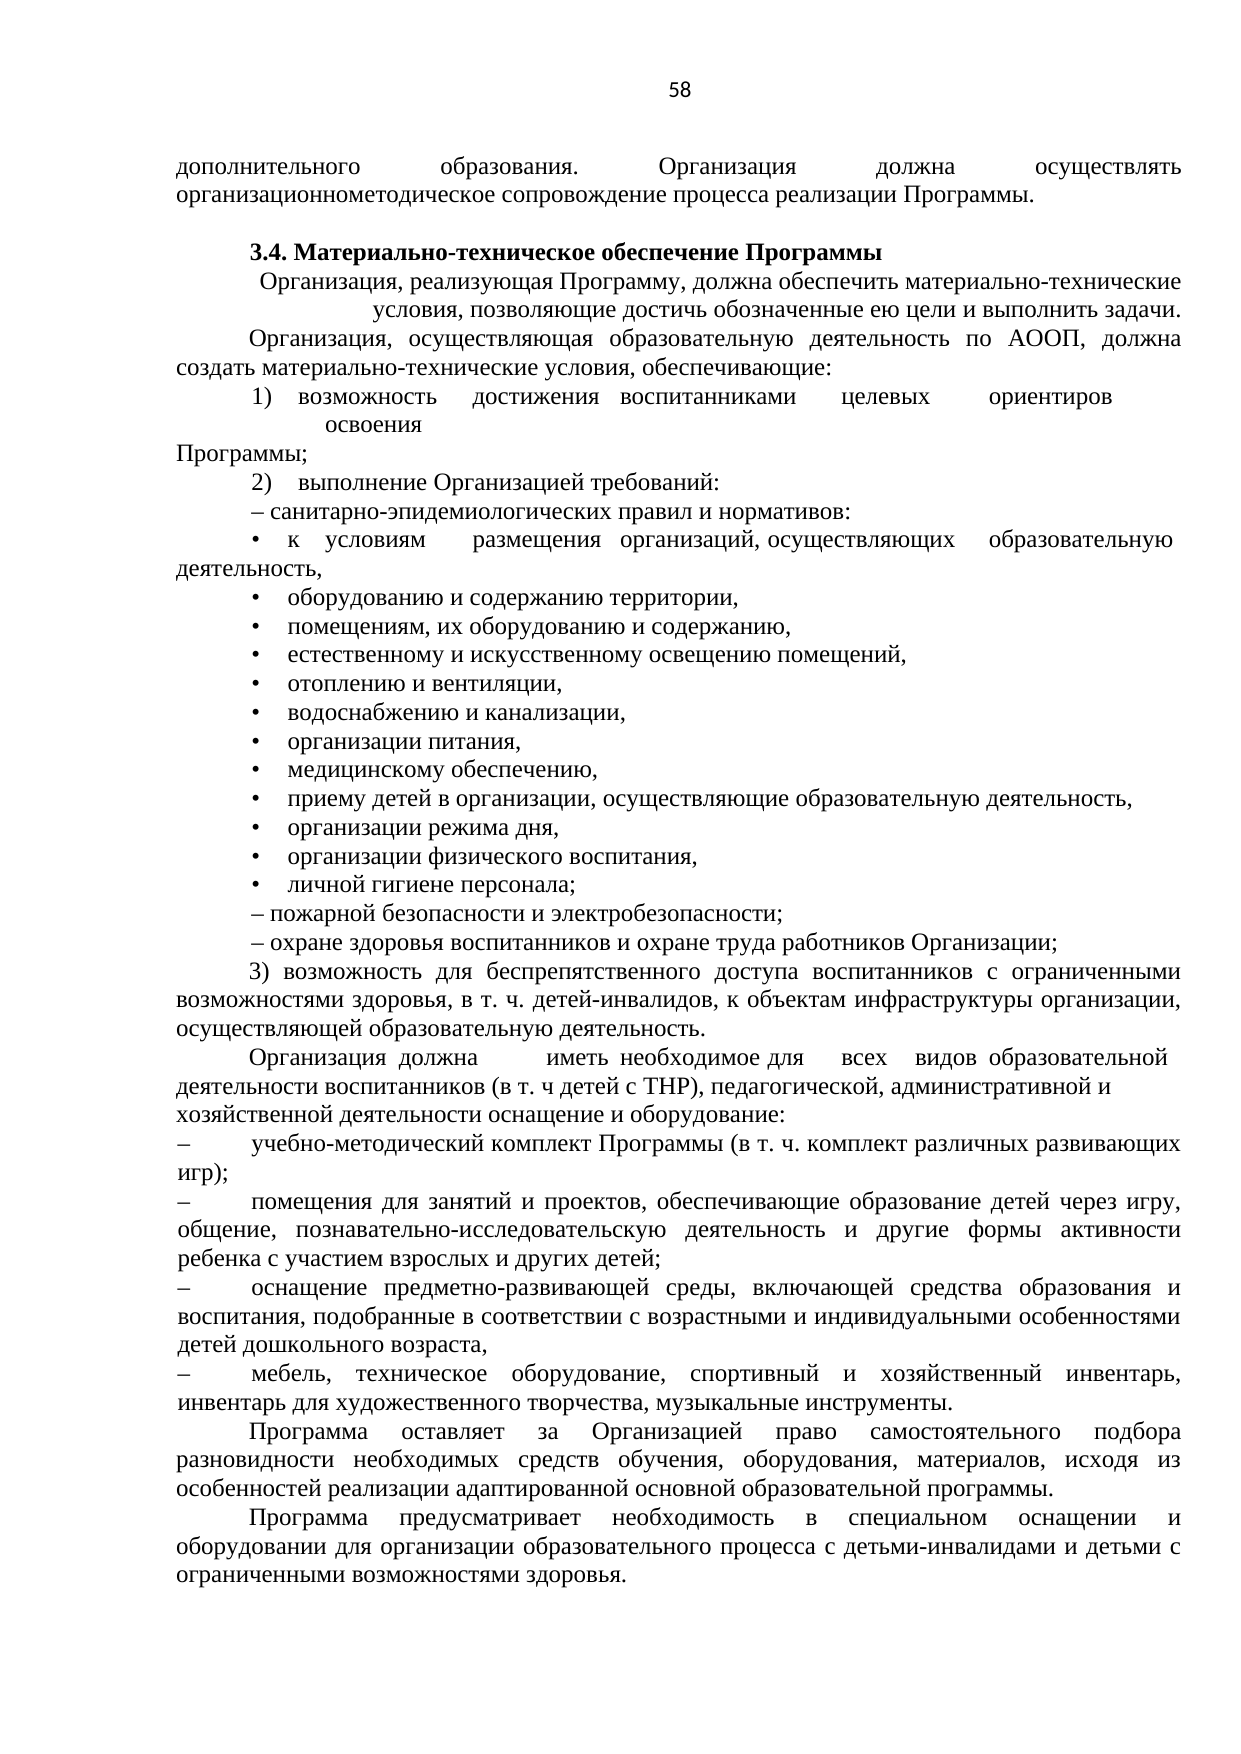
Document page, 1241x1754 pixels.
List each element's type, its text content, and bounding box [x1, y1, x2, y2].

list личной гигиене персонала; [251, 869, 1182, 898]
list естественному и искусственному освещению помещений, [251, 639, 1182, 668]
list помещениям, их оборудованию и содержанию, [251, 611, 1182, 639]
list организации режима дня, [251, 812, 1182, 841]
text Программа предусматривает необходимость в специальном оснащении и оборудовании для организации образовательного процесса с детьми-инвалидами и детьми с ограниченными возможностями здоровья. [176, 1502, 1182, 1588]
list к условиям размещения организаций, осуществляющих образовательную [251, 524, 1182, 553]
list организации физического воспитания, [251, 841, 1182, 869]
list мебель, техническое оборудование, спортивный и хозяйственный инвентарь, инвентарь для художественного творчества, музыкальные инструменты. [177, 1358, 1182, 1416]
list оборудованию и содержанию территории, [251, 582, 1182, 611]
list оснащение предметно-развивающей среды, включающей средства образования и воспитания, подобранные в соответствии с возрастными и индивидуальными особенностями детей дошкольного возраста, [177, 1272, 1182, 1358]
list выполнение Организацией требований: [251, 467, 1182, 496]
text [176, 151, 1182, 208]
list охране здоровья воспитанников и охране труда работников Организации; [251, 927, 1182, 956]
list водоснабжению и канализации, [251, 697, 1182, 726]
list пожарной безопасности и электробезопасности; [251, 898, 1182, 927]
list возможность достижения воспитанниками целевых ориентиров освоения [251, 381, 1182, 438]
text Организация, осуществляющая образовательную деятельность по АООП, должна создать материально-технические условия, обеспечивающие: [176, 323, 1182, 381]
text деятельность, [176, 553, 1182, 582]
text Программы; [176, 438, 1182, 467]
list учебно-методический комплект Программы (в т. ч. комплект различных развивающих игр); [177, 1128, 1182, 1186]
text 3) возможность для беспрепятственного доступа воспитанников с ограниченными возможностями здоровья, в т. ч. детей-инвалидов, к объектам инфраструктуры организации, осуществляющей образовательную деятельность. [176, 956, 1182, 1042]
text – санитарно-эпидемиологических правил и нормативов: [251, 496, 1182, 524]
list помещения для занятий и проектов, обеспечивающие образование детей через игру, общение, познавательно-исследовательскую деятельность и другие формы активности ребенка с участием взрослых и других детей; [177, 1186, 1182, 1272]
subtitle 3.4. Материально-техническое обеспечение Программы [249, 237, 1182, 266]
list организации питания, [251, 726, 1182, 754]
text Программа оставляет за Организацией право самостоятельного подбора разновидности необходимых средств обучения, оборудования, материалов, исходя из особенностей реализации адаптированной основной образовательной программы. [176, 1416, 1182, 1502]
list медицинскому обеспечению, [251, 754, 1182, 783]
list приему детей в организации, осуществляющие образовательную деятельность, [251, 783, 1182, 812]
list отоплению и вентиляции, [251, 668, 1182, 697]
text Организация, реализующая Программу, должна обеспечить материально-технические условия, позволяющие достичь обозначенные ею цели и выполнить задачи. [177, 266, 1182, 323]
text Организация должна иметь необходимое для всех видов образовательной деятельности воспитанников (в т. ч детей с ТНР), педагогической, административной и хозяйственной деятельности оснащение и оборудование: [176, 1042, 1183, 1128]
